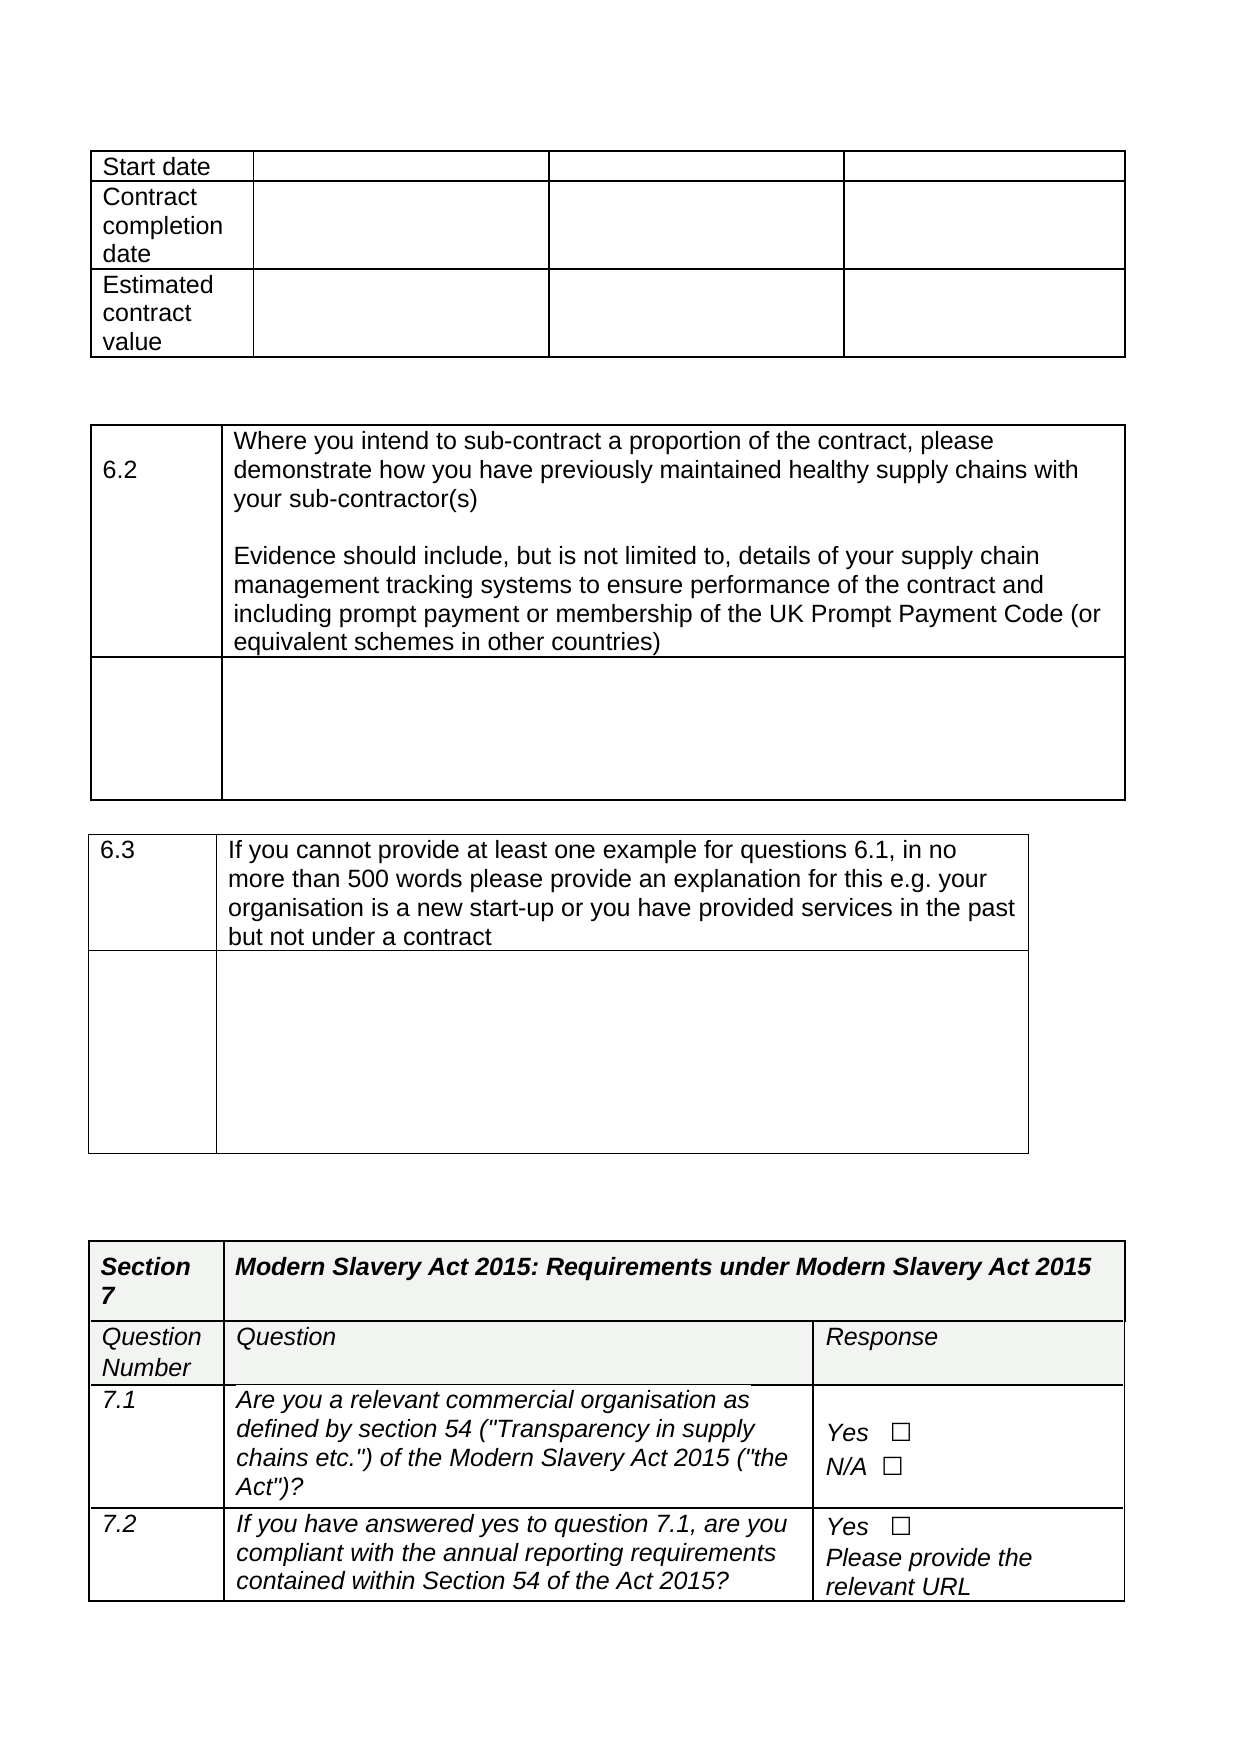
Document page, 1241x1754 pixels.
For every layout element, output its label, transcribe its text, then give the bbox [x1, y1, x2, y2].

table_cell [223, 658, 1124, 799]
table_cell [845, 152, 1124, 180]
table_cell [92, 658, 221, 799]
table_header Modern Slavery Act 2015: Requirements under Modern Slavery Act 2015 [225, 1242, 1124, 1320]
table_cell [217, 951, 1028, 1152]
table_cell Question Number [90, 1321, 223, 1384]
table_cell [814, 1507, 1124, 1600]
table_cell [254, 270, 548, 356]
table_cell Question [225, 1322, 812, 1384]
table_cell [845, 270, 1124, 356]
table_cell Estimated contract value [92, 270, 253, 356]
table_header Where you intend to sub-contract a proportion of the contract, please demonstrate how you have previously maintained healthy supply chains with your sub-contractor(s) Evidence should include, but is not limited to, details of your supply chain management tracking systems to ensure performance of the contract and including prompt payment or membership of the UK Prompt Payment Code (or equivalent schemes in other countries) [223, 426, 1124, 656]
table_cell Response [814, 1320, 1124, 1384]
table_cell [89, 951, 216, 1152]
table_cell [254, 182, 548, 268]
table_cell [550, 152, 843, 180]
table_cell 7.1 [90, 1385, 223, 1507]
table_header 6.3 [89, 835, 216, 950]
table_cell [254, 152, 548, 180]
table_cell Are you a relevant commercial organisation as defined by section 54 ("Transparency in supply chains etc.") of the Modern Slavery Act 2015 ("the Act")? [225, 1386, 812, 1507]
table_cell [550, 270, 843, 356]
table_cell 7.2 [90, 1508, 223, 1600]
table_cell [225, 1509, 812, 1600]
table_header If you cannot provide at least one example for questions 6.1, in no more than 500 words please provide an explanation for this e.g. your organisation is a new start-up or you have provided services in the past but not under a contract [217, 835, 1028, 950]
table_cell [550, 182, 843, 268]
table_header 6.2 [92, 426, 221, 656]
table_header Section 7 [90, 1242, 223, 1320]
table_cell Contract Start date [92, 152, 253, 180]
table_cell Yes ☐ N/A ☐ [814, 1384, 1124, 1507]
table_cell [845, 182, 1124, 268]
table_cell Contract completion date [92, 182, 253, 268]
